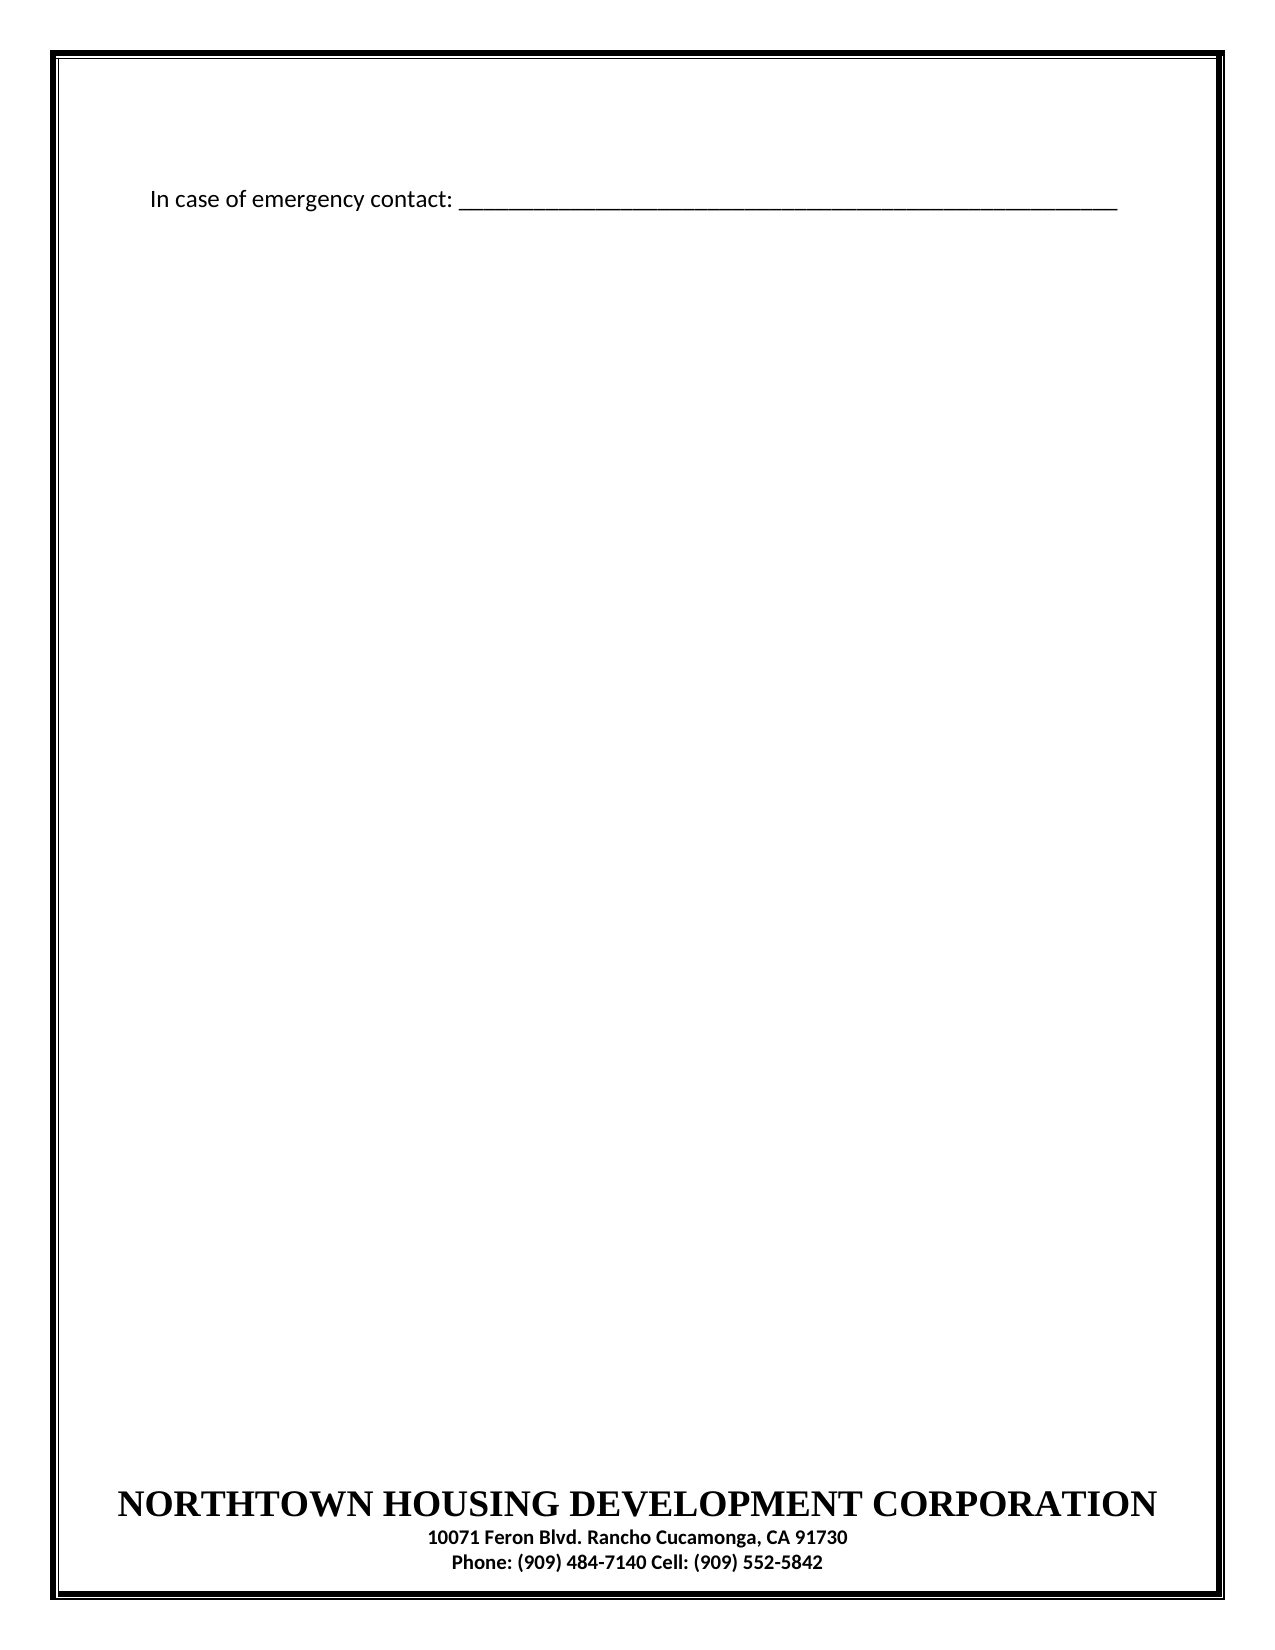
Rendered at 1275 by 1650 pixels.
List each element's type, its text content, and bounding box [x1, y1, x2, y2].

text In case of emergency contact: _____________________________________________________ [150, 183, 1125, 213]
